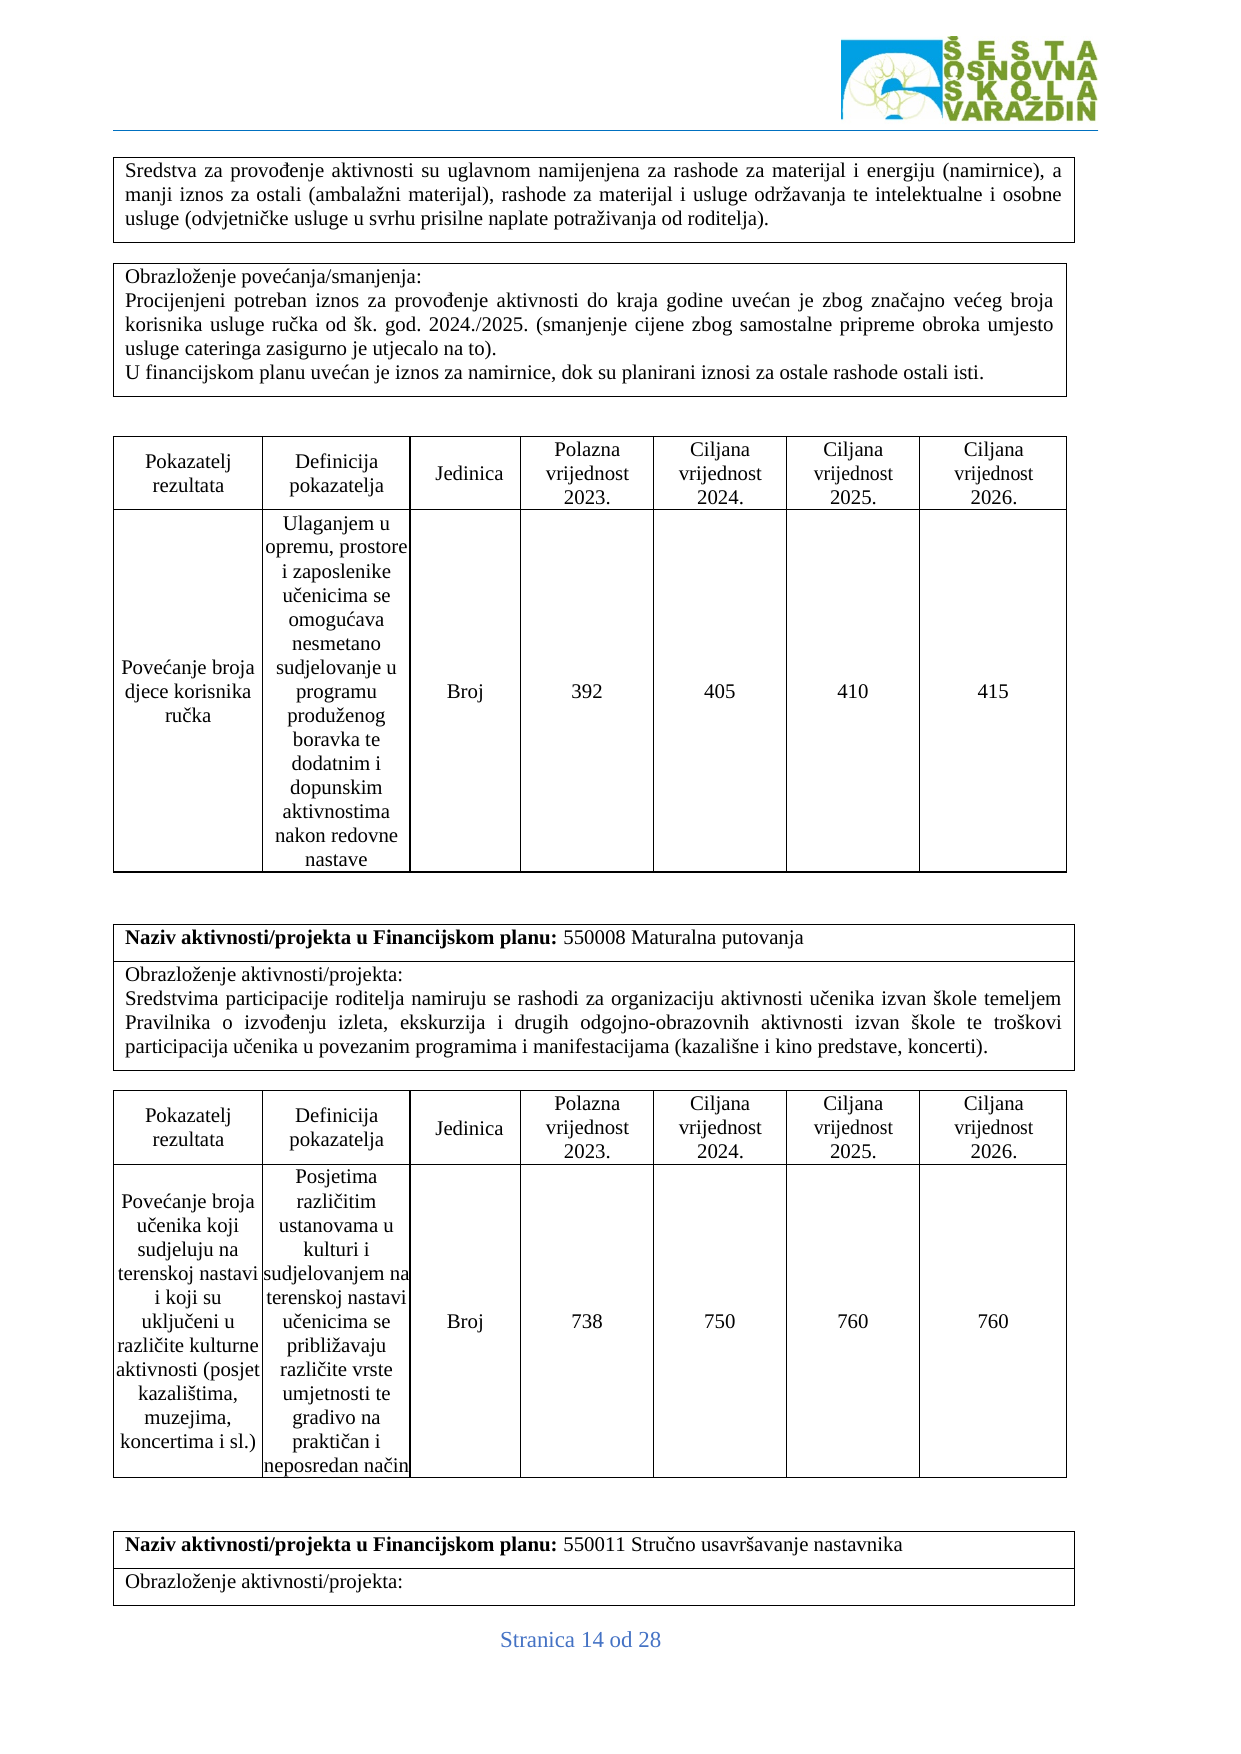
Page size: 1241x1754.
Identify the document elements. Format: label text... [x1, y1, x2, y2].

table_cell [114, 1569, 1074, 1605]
table_cell Broj [411, 510, 520, 871]
table_header Ciljana vrijednost 2026. [920, 1091, 1066, 1163]
table_cell 392 [521, 510, 653, 871]
table_cell Ulaganjem u opremu, prostore i zaposlenike učenicima se omogućava nesmetano sudjelovanje u programu produženog boravka te dodatnim i dopunskim aktivnostima nakon redovne nastave [263, 510, 409, 871]
table_header Ciljana vrijednost 2025. [787, 437, 919, 509]
table_header Ciljana vrijednost 2024. [654, 1091, 786, 1163]
table_header Naziv aktivnosti/projekta u Financijskom planu: 550011 Stručno usavršavanje nastavnika [114, 1532, 1074, 1568]
table_header Ciljana vrijednost 2026. [920, 437, 1066, 509]
table_header Pokazatelj rezultata [114, 1091, 262, 1163]
table_cell 415 [920, 510, 1066, 871]
table_cell Obrazloženje aktivnosti/projekta: Sredstvima participacije roditelja namiruju se rashodi za organizaciju aktivnosti učenika izvan škole temeljem Pravilnika o izvođenju izleta, ekskurzija i drugih odgojno-obrazovnih aktivnosti izvan škole te troškovi participacija učenika u povezanim programima i manifestacijama (kazališne i kino predstave, koncerti). [114, 962, 1074, 1069]
table_cell Posjetima različitim ustanovama u kulturi i sudjelovanjem na terenskoj nastavi učenicima se približavaju različite vrste umjetnosti te gradivo na praktičan i neposredan način [263, 1165, 409, 1477]
table_header Ciljana vrijednost 2024. [654, 437, 786, 509]
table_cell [114, 158, 1074, 242]
table_cell 405 [654, 510, 786, 871]
table_header Naziv aktivnosti/projekta u Financijskom planu: 550008 Maturalna putovanja [114, 925, 1074, 961]
table_header Pokazatelj rezultata [114, 437, 262, 509]
table_cell Povećanje broja učenika koji sudjeluju na terenskoj nastavi i koji su uključeni u različite kulturne aktivnosti (posjet kazalištima, muzejima, koncertima i sl.) [114, 1165, 262, 1477]
table_cell 410 [787, 510, 919, 871]
table_cell Broj [411, 1165, 520, 1477]
table_cell 750 [654, 1165, 786, 1477]
table_header Ciljana vrijednost 2025. [787, 1091, 919, 1163]
table_cell 738 [521, 1165, 653, 1477]
table_cell Povećanje broja djece korisnika ručka [114, 510, 262, 871]
table_header Jedinica [411, 437, 520, 509]
table_header Definicija pokazatelja [263, 437, 409, 509]
table_header Obrazloženje povećanja/smanjenja: Procijenjeni potreban iznos za provođenje aktivnosti do kraja godine uvećan je zbog značajno većeg broja korisnika usluge ručka od šk. god. 2024./2025. (smanjenje cijene zbog samostalne pripreme obroka umjesto usluge cateringa zasigurno je utjecalo na to). U financijskom planu uvećan je iznos za namirnice, dok su planirani iznosi za ostale rashode ostali isti. [114, 264, 1066, 396]
table_cell 760 [787, 1165, 919, 1477]
table_header Polazna vrijednost 2023. [521, 1091, 653, 1163]
table_cell 760 [920, 1165, 1066, 1477]
table_header Polazna vrijednost 2023. [521, 437, 653, 509]
table_header Jedinica [411, 1091, 520, 1163]
table_header Definicija pokazatelja [263, 1091, 409, 1163]
picture [841, 36, 1099, 125]
